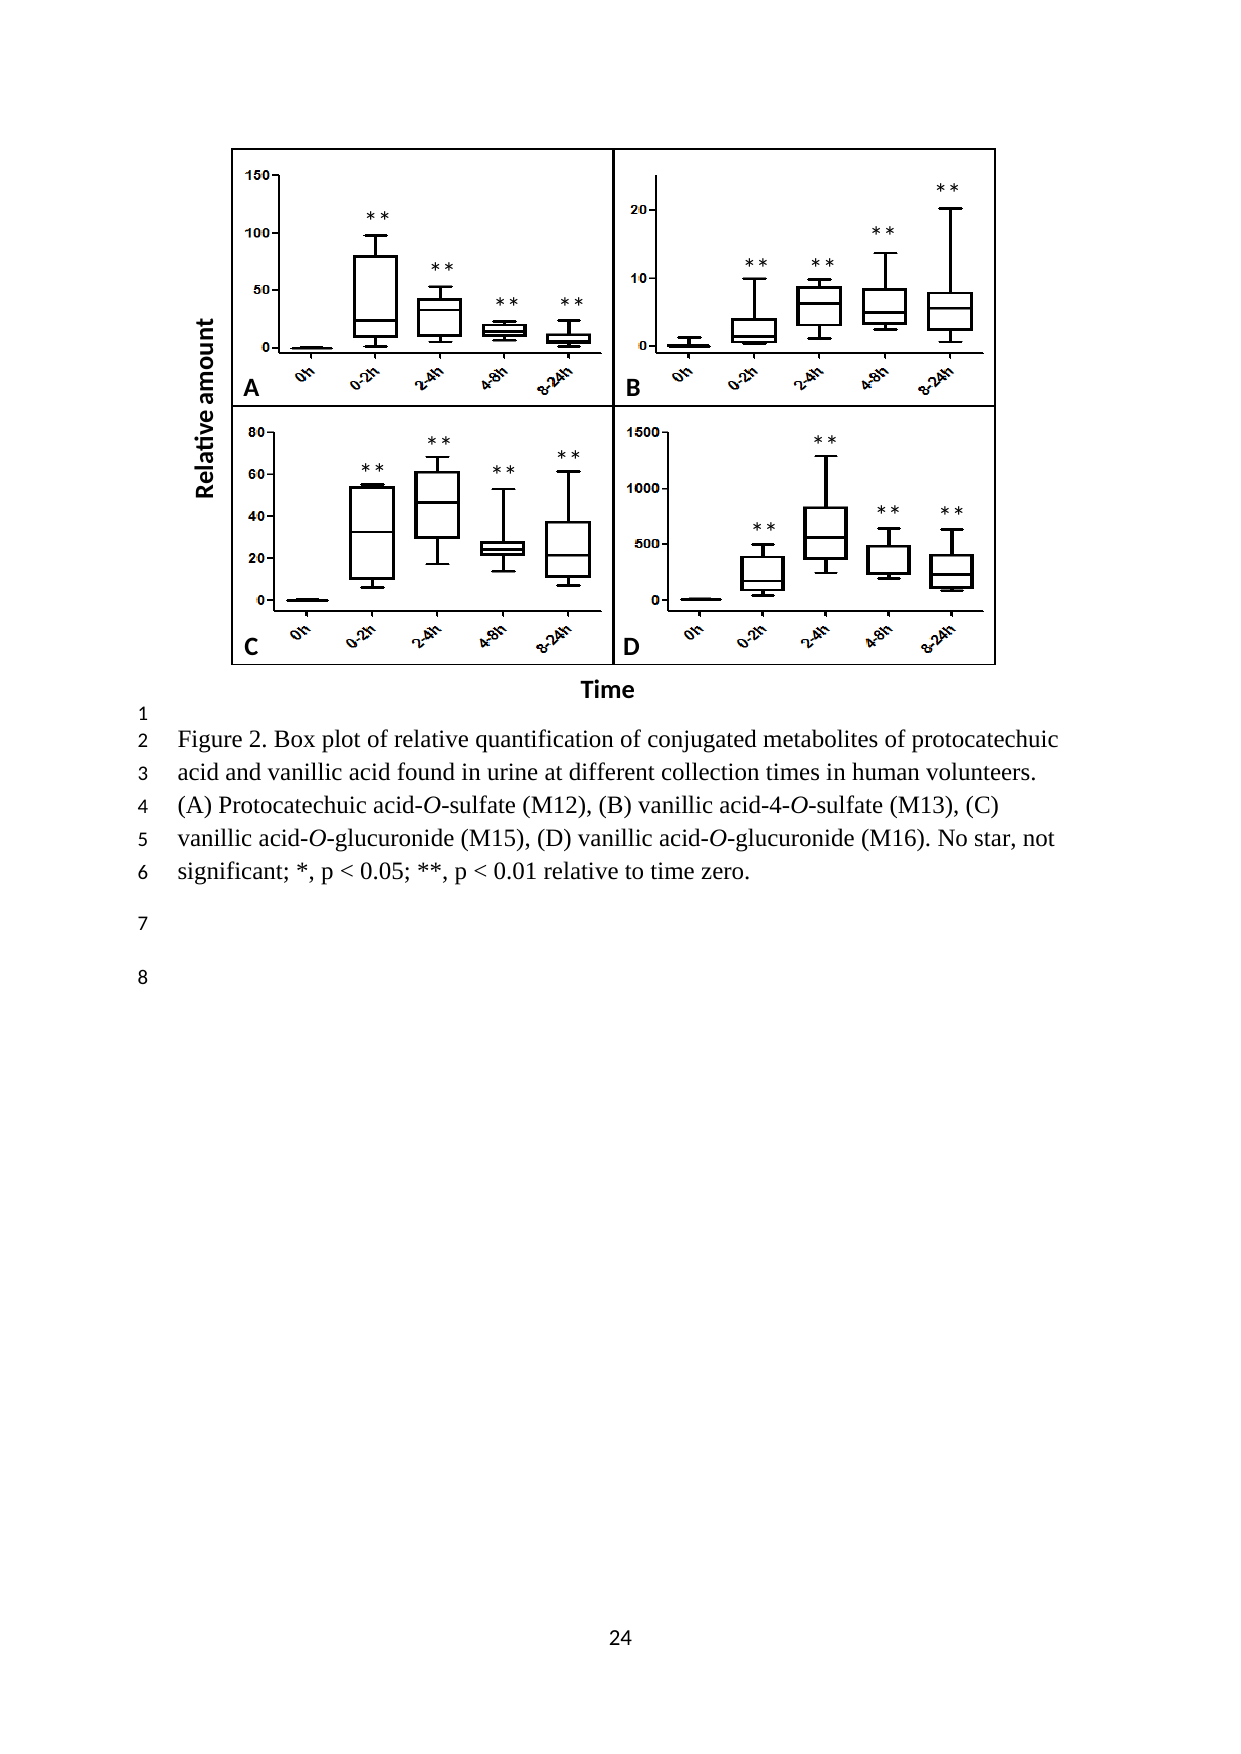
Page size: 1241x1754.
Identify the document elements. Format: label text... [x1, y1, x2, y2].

text Figure 2. Box plot of relative quantification of conjugated metabolites of protocatechuic acid and vanillic acid found in urine at different collection times in human volunteers. (A) Protocatechuic acid-O-sulfate (M12), (B) vanillic acid-4-O-sulfate (M13), (C) vanillic acid-O-glucuronide (M15), (D) vanillic acid-O-glucuronide (M16). No star, not significant; *, p < 0.05; **, p < 0.01 relative to time zero. [177, 148, 1063, 885]
